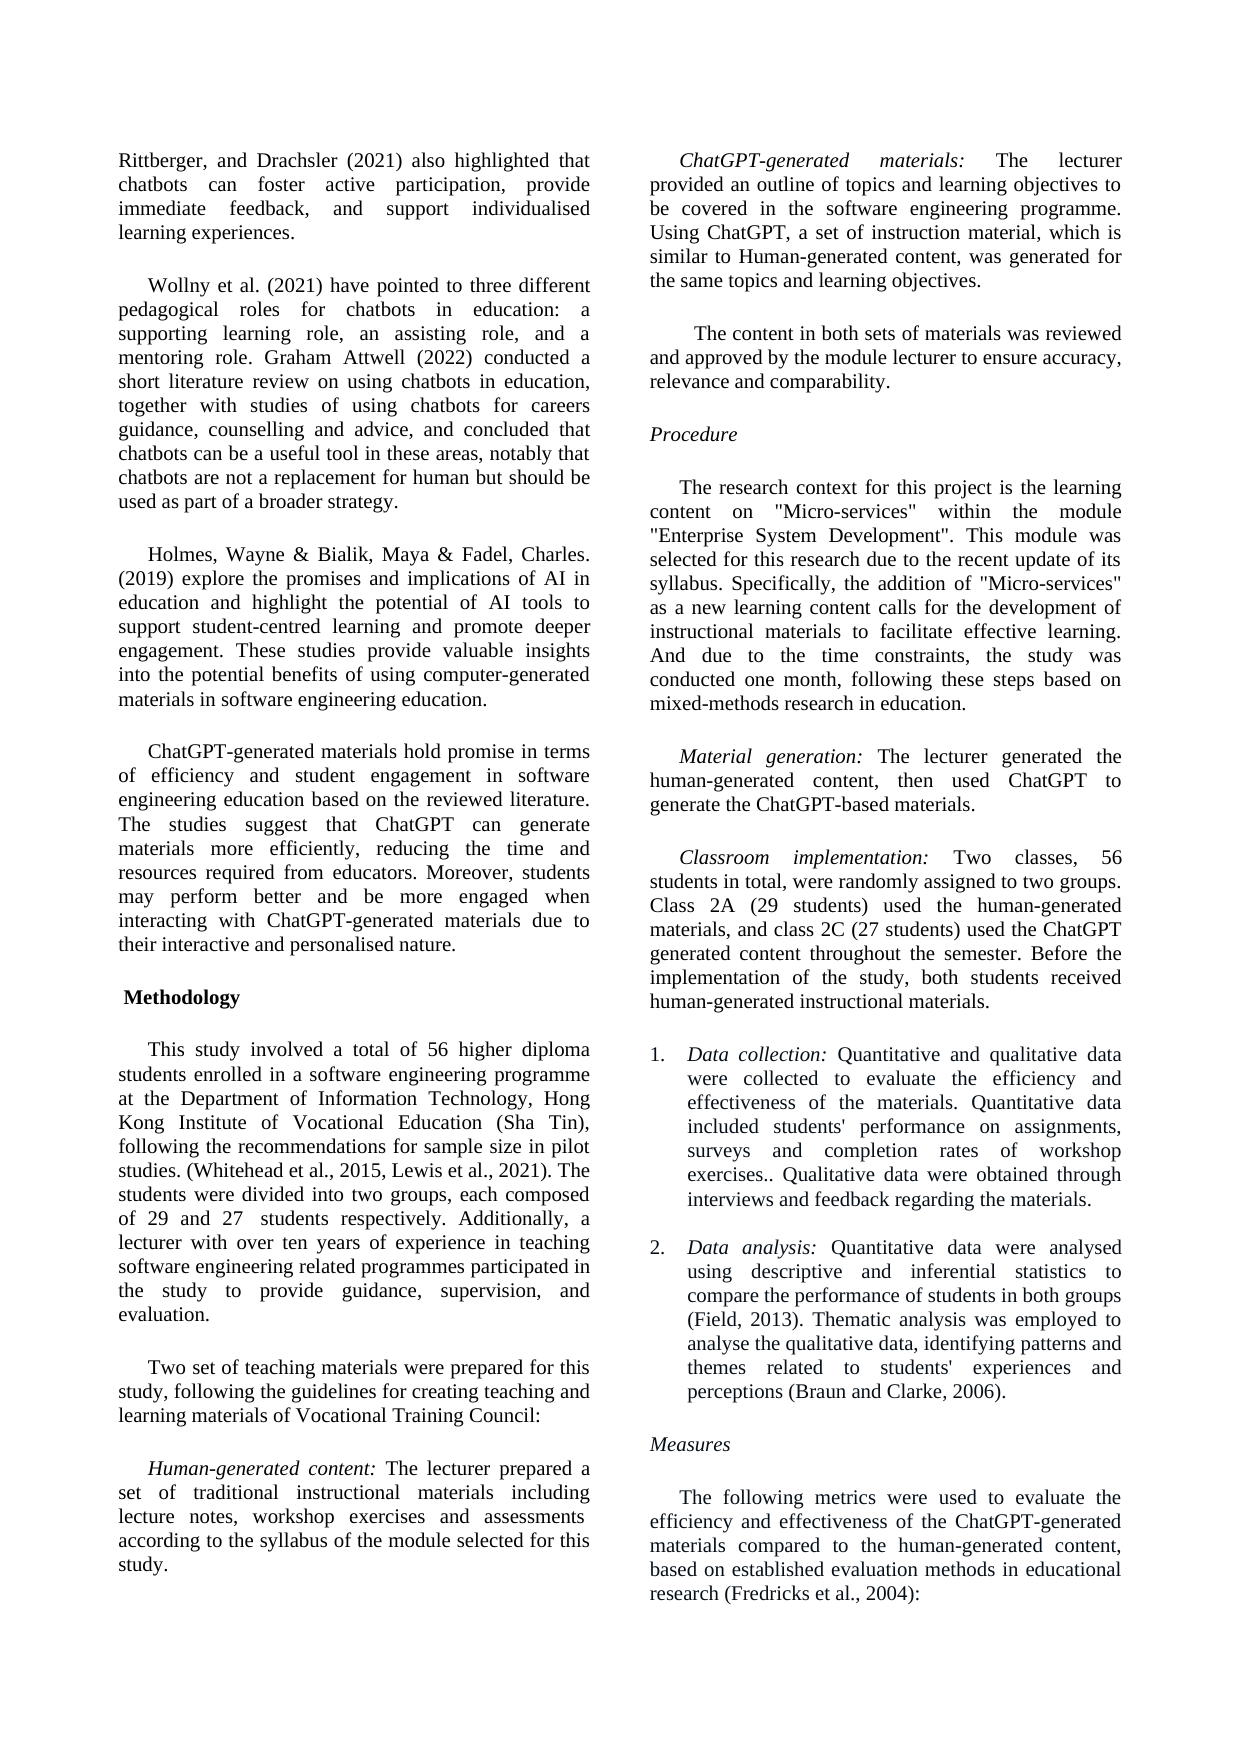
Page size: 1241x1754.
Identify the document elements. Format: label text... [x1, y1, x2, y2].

text Holmes, Wayne & Bialik, Maya & Fadel, Charles. (2019) explore the promises and implications of AI in education and highlight the potential of AI tools to support student-centred learning and promote deeper engagement. These studies provide valuable insights into the potential benefits of using computer-generated materials in software engineering education. [118, 542, 591, 711]
text Material generation: The lecturer generated the human-generated content, then used ChatGPT to generate the ChatGPT-based materials. [649, 744, 1122, 816]
text This study involved a total of 56 higher diploma students enrolled in a software engineering programme at the Department of Information Technology, Hong Kong Institute of Vocational Education (Sha Tin), following the recommendations for sample size in pilot studies. (Whitehead et al., 2015, Lewis et al., 2021). The students were divided into two groups, each composed of 29 and 27 students respectively. Additionally, a lecturer with over ten years of experience in teaching software engineering related programmes participated in the study to provide guidance, supervision, and evaluation. [118, 1037, 591, 1326]
text The content in both sets of materials was reviewed and approved by the module lecturer to ensure accuracy, relevance and comparability. [649, 321, 1122, 393]
text Methodology [118, 984, 591, 1009]
text Procedure [649, 422, 1122, 446]
text The research context for this project is the learning content on "Micro-services" within the module "Enterprise System Development". This module was selected for this research due to the recent update of its syllabus. Specifically, the addition of "Micro-services" as a new learning content calls for the development of instructional materials to facilitate effective learning. And due to the time constraints, the study was conducted one month, following these steps based on mixed-methods research in education. [649, 474, 1122, 715]
text ChatGPT-generated materials: The lecturer provided an outline of topics and learning objectives to be covered in the software engineering programme. Using ChatGPT, a set of instruction material, which is similar to Human-generated content, was generated for the same topics and learning objectives. [649, 148, 1122, 292]
text The following metrics were used to evaluate the efficiency and effectiveness of the ChatGPT-generated materials compared to the human-generated content, based on established evaluation methods in educational research (Fredricks et al., 2004): [649, 1484, 1122, 1605]
list Data analysis: Quantitative data were analysed using descriptive and inferential statistics to compare the performance of students in both groups (Field, 2013). Thematic analysis was employed to analyse the qualitative data, identifying patterns and themes related to students' experiences and perceptions (Braun and Clarke, 2006). [649, 1234, 1122, 1403]
text Classroom implementation: Two classes, 56 students in total, were randomly assigned to two groups. Class 2A (29 students) used the human-generated materials, and class 2C (27 students) used the ChatGPT generated content throughout the semester. Before the implementation of the study, both students received human-generated instructional materials. [649, 845, 1122, 1013]
list Data collection: Quantitative and qualitative data were collected to evaluate the efficiency and effectiveness of the materials. Quantitative data included students' performance on assignments, surveys and completion rates of workshop exercises.. Qualitative data were obtained through interviews and feedback regarding the materials. [649, 1042, 1122, 1211]
text ChatGPT-generated materials hold promise in terms of efficiency and student engagement in software engineering education based on the reviewed literature. The studies suggest that ChatGPT can generate materials more efficiently, reducing the time and resources required from educators. Moreover, students may perform better and be more engaged when interacting with ChatGPT-generated materials due to their interactive and personalised nature. [118, 739, 591, 956]
text Two set of teaching materials were prepared for this study, following the guidelines for creating teaching and learning materials of Vocational Training Council: [118, 1355, 591, 1427]
text Measures [649, 1432, 1122, 1456]
text Human-generated content: The lecturer prepared a set of traditional instructional materials including lecture notes, workshop exercises and assessments according to the syllabus of the module selected for this study. [118, 1456, 591, 1576]
text Wollny et al. (2021) have pointed to three different pedagogical roles for chatbots in education: a supporting learning role, an assisting role, and a mentoring role. Graham Attwell (2022) conducted a short literature review on using chatbots in education, together with studies of using chatbots for careers guidance, counselling and advice, and concluded that chatbots can be a useful tool in these areas, notably that chatbots are not a replacement for human but should be used as part of a broader strategy. [118, 273, 591, 513]
